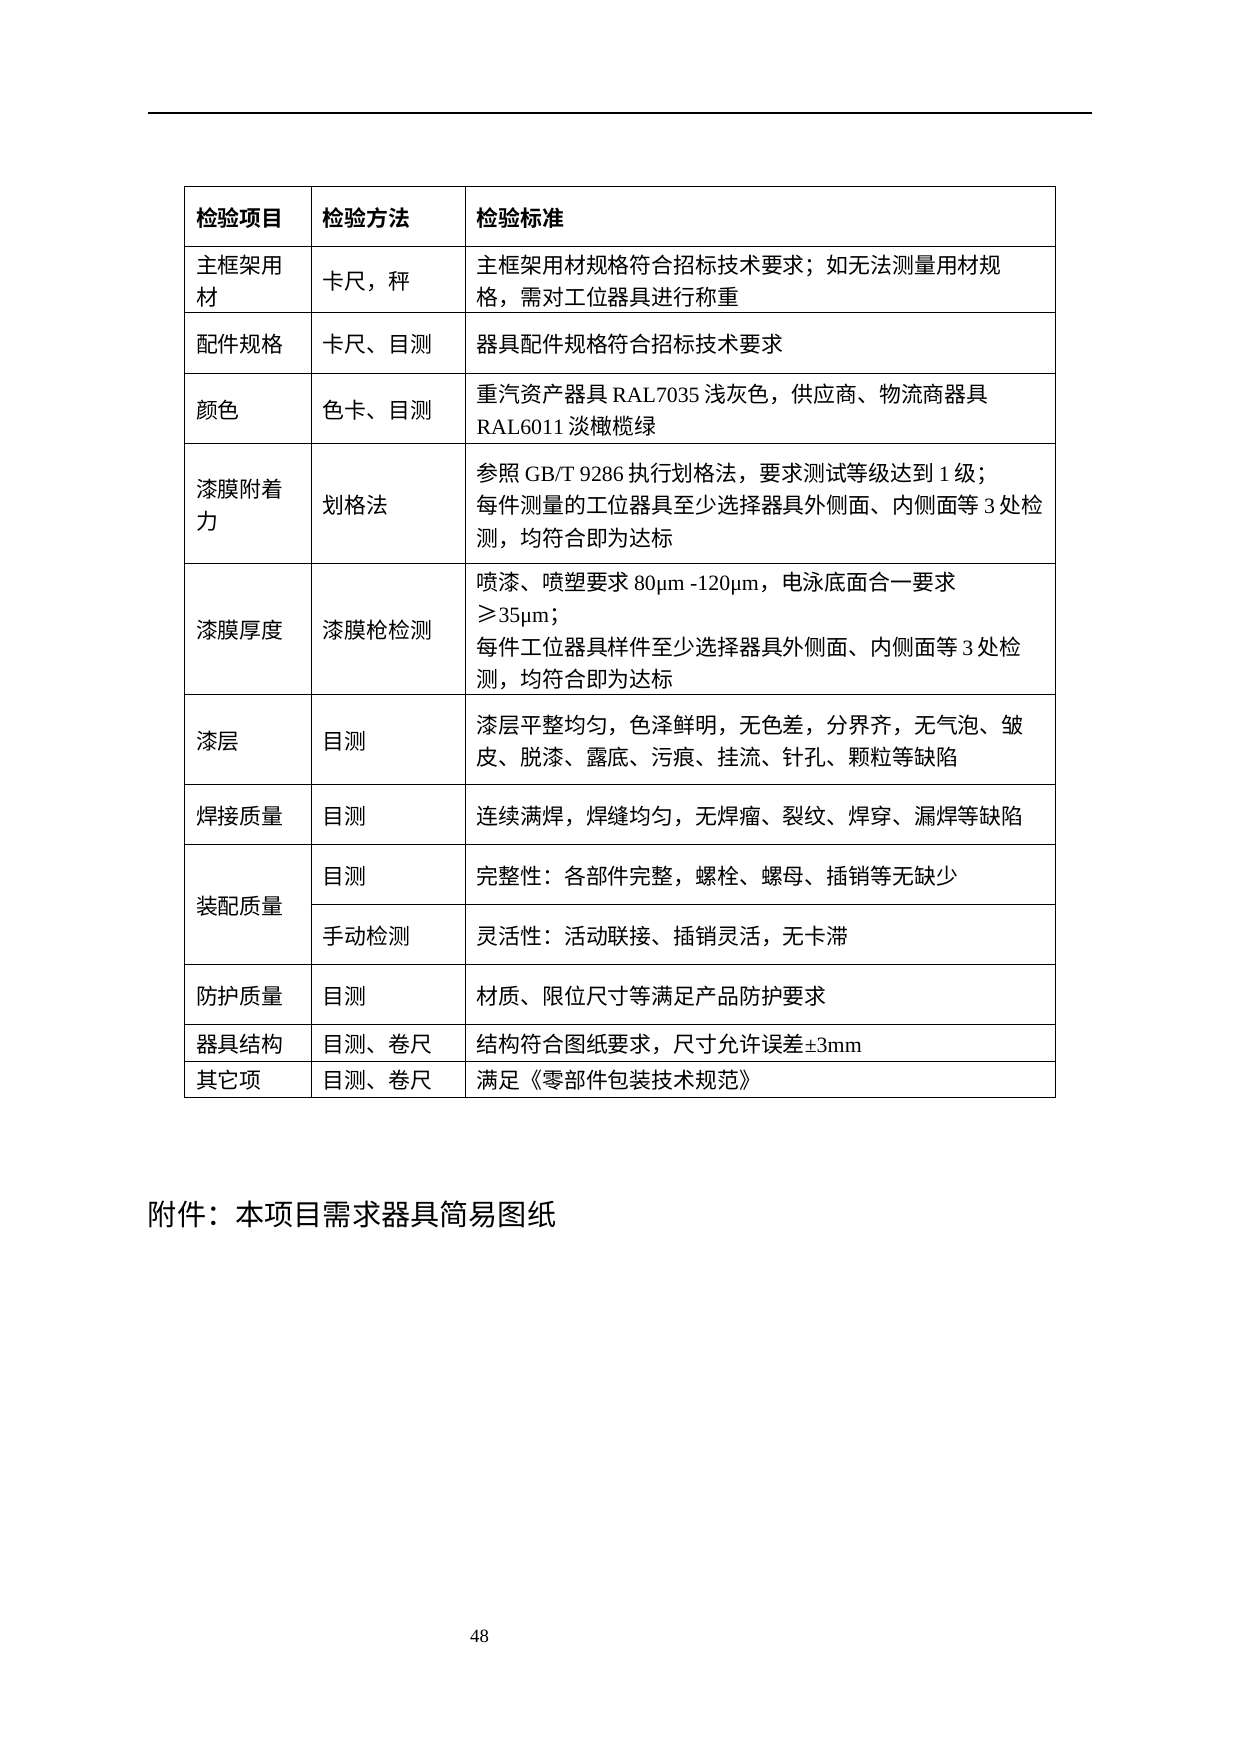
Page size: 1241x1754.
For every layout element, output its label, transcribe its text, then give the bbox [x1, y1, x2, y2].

table_cell 主框架用材 [185, 247, 311, 312]
table_cell 漆膜厚度 [185, 564, 311, 694]
table_cell 焊接质量 [185, 785, 311, 844]
table_cell 目测 [312, 785, 465, 844]
table_cell 配件规格 [185, 313, 311, 373]
table_cell 目测、卷尺 [312, 1025, 465, 1061]
table_cell 颜色 [185, 374, 311, 443]
table_cell 材质、限位尺寸等满足产品防护要求 [466, 965, 1055, 1024]
table_cell 喷漆、喷塑要求80μm -120μm，电泳底面合一要求≥35μm； 每件工位器具样件至少选择器具外侧面、内侧面等3处检测，均符合即为达标 [466, 564, 1055, 694]
table_cell 手动检测 [312, 905, 465, 964]
table_cell 器具结构 [185, 1025, 311, 1061]
table_cell 漆膜枪检测 [312, 564, 465, 694]
table_cell 参照GB/T 9286执行划格法，要求测试等级达到1级； 每件测量的工位器具至少选择器具外侧面、内侧面等3处检测，均符合即为达标 [466, 444, 1055, 563]
table_cell 色卡、目测 [312, 374, 465, 443]
table_header 检验项目 [185, 187, 311, 246]
table_cell 目测、卷尺 [312, 1062, 465, 1097]
table_cell 划格法 [312, 444, 465, 563]
table_cell 装配质量 [185, 845, 311, 964]
table_cell 漆层平整均匀，色泽鲜明，无色差，分界齐，无气泡、皱皮、脱漆、露底、污痕、挂流、针孔、颗粒等缺陷 [466, 695, 1055, 784]
table_cell 完整性：各部件完整，螺栓、螺母、插销等无缺少 [466, 845, 1055, 904]
list 附件：本项目需求器具简易图纸 [148, 1180, 1092, 1245]
table_cell 防护质量 [185, 965, 311, 1024]
table_cell 目测 [312, 965, 465, 1024]
table_cell 目测 [312, 695, 465, 784]
table_cell 连续满焊，焊缝均匀，无焊瘤、裂纹、焊穿、漏焊等缺陷 [466, 785, 1055, 844]
table_header 检验标准 [466, 187, 1055, 246]
table_cell 主框架用材规格符合招标技术要求；如无法测量用材规格，需对工位器具进行称重 [466, 247, 1055, 312]
table_cell 结构符合图纸要求，尺寸允许误差±3mm [466, 1025, 1055, 1061]
table_cell 满足《零部件包装技术规范》 [466, 1062, 1055, 1097]
table_cell 卡尺，秤 [312, 247, 465, 312]
table_cell 器具配件规格符合招标技术要求 [466, 313, 1055, 373]
table_cell 漆膜附着力 [185, 444, 311, 563]
table_cell 其它项 [185, 1062, 311, 1097]
table_cell 重汽资产器具RAL7035浅灰色，供应商、物流商器具RAL6011淡橄榄绿 [466, 374, 1055, 443]
table_cell 灵活性：活动联接、插销灵活，无卡滞 [466, 905, 1055, 964]
table_header 检验方法 [312, 187, 465, 246]
table_cell 目测 [312, 845, 465, 904]
table_cell 卡尺、目测 [312, 313, 465, 373]
table_cell 漆层 [185, 695, 311, 784]
